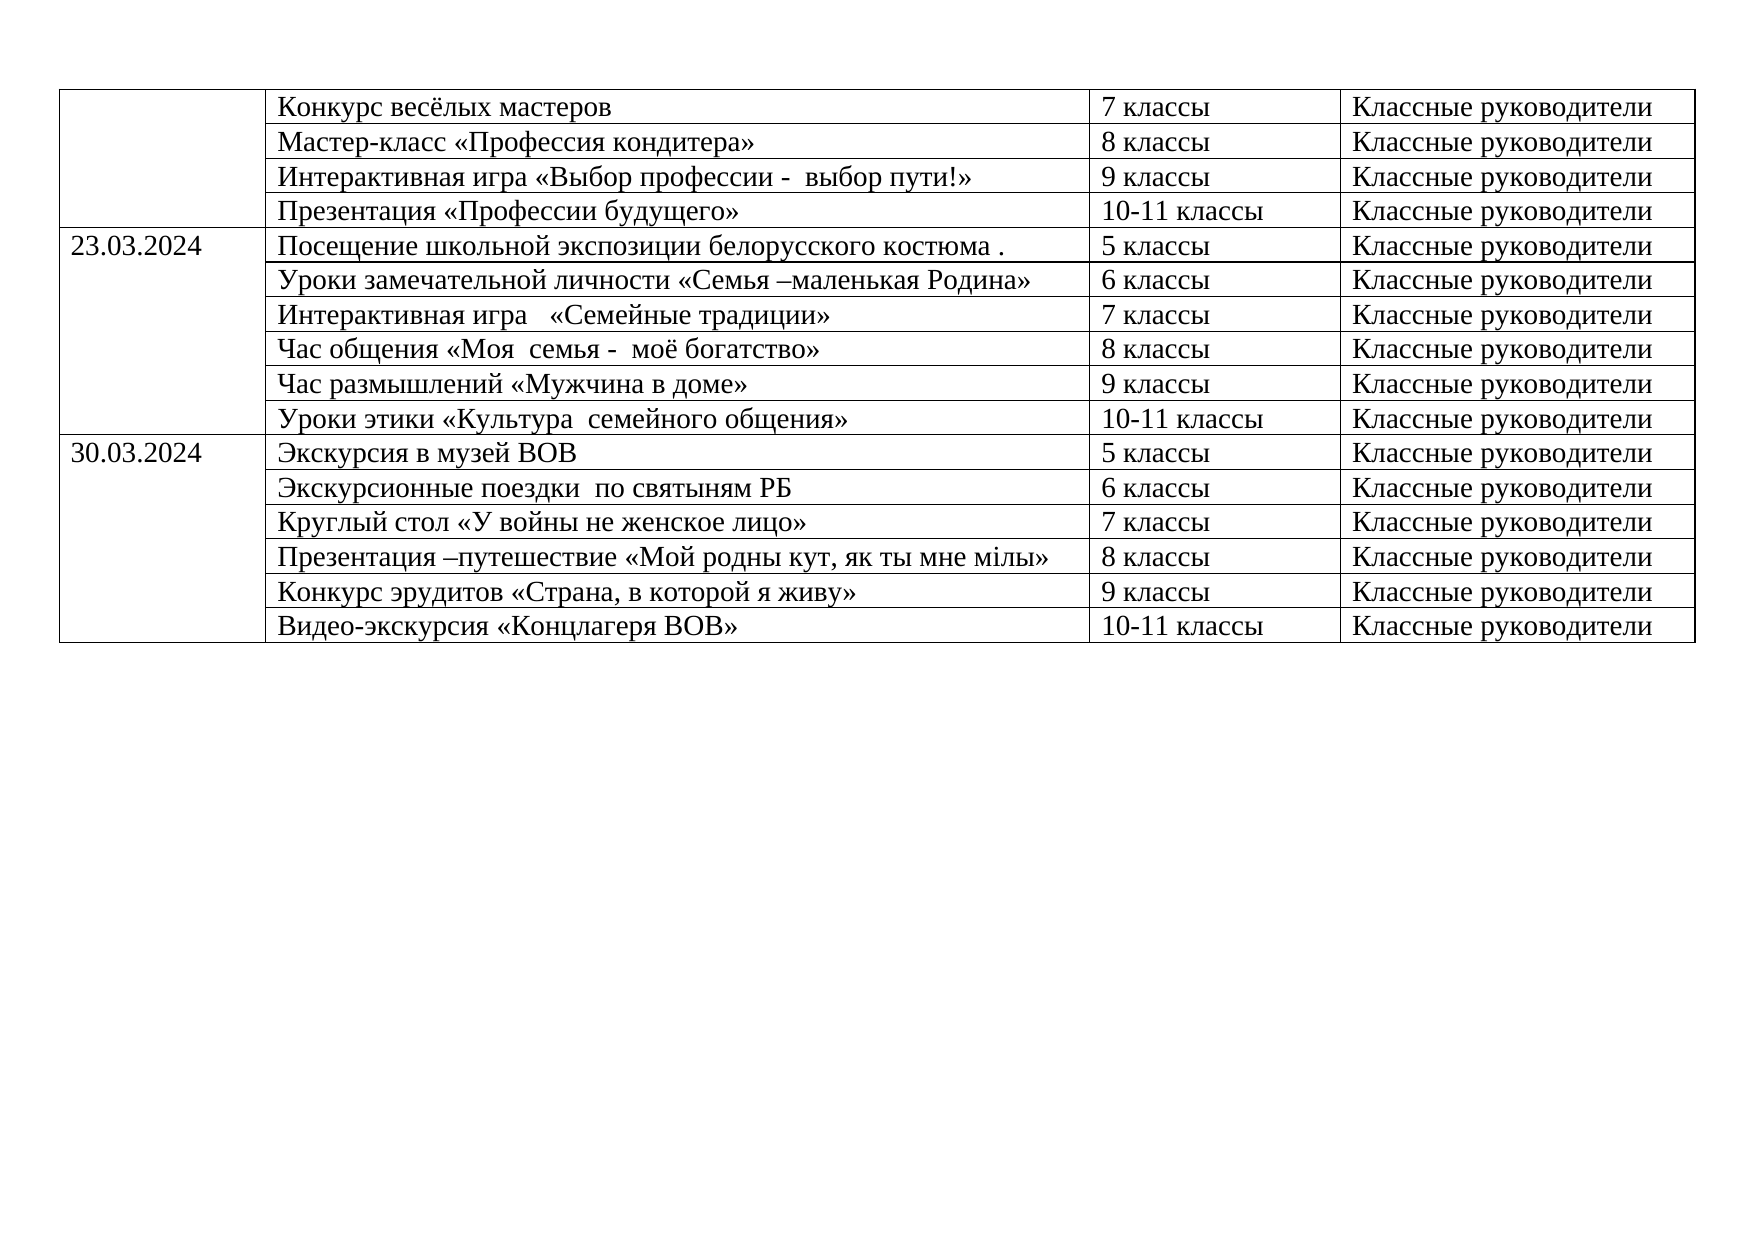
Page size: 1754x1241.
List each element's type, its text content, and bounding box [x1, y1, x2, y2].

table_cell 7 классы [1090, 297, 1340, 331]
table_cell 23.03.2024 [60, 228, 265, 434]
table_cell Круглый стол «У войны не женское лицо» [266, 505, 1089, 538]
table_cell Классные руководители [1341, 608, 1694, 642]
table_cell 8 классы [1090, 539, 1340, 573]
table_cell Видео-экскурсия «Концлагеря ВОВ» [266, 608, 1089, 642]
table_cell 7 классы [1090, 505, 1340, 538]
table_cell Час общения «Моя семья - моё богатство» [266, 332, 1089, 365]
table_cell Классные руководители [1341, 159, 1694, 192]
table_cell 30.03.2024 [60, 435, 265, 642]
table_cell Уроки этики «Культура семейного общения» [266, 401, 1089, 434]
table_cell Классные руководители [1341, 332, 1694, 365]
table_cell Конкурс эрудитов «Страна, в которой я живу» [266, 574, 1089, 607]
table_cell Экскурсионные поездки по святыням РБ [266, 470, 1089, 503]
table_cell 10-11 классы [1090, 401, 1340, 434]
table_cell 5 классы [1090, 435, 1340, 469]
table_cell 10-11 классы [1090, 193, 1340, 227]
table_cell Час размышлений «Мужчина в доме» [266, 366, 1089, 400]
table_cell Классные руководители [1341, 574, 1694, 607]
table_cell Классные руководители [1341, 505, 1694, 538]
table_cell 9 классы [1090, 574, 1340, 607]
table_cell Презентация «Профессии будущего» [266, 193, 1089, 227]
table_cell Мастер-класс «Профессия кондитера» [266, 124, 1089, 158]
table_cell 5 классы [1090, 228, 1340, 261]
table_cell 6 классы [1090, 470, 1340, 503]
table_cell Уроки замечательной личности «Семья –маленькая Родина» [266, 263, 1089, 296]
table_cell 7 классы [1090, 90, 1340, 123]
table_cell Классные руководители [1341, 435, 1694, 469]
table_cell Презентация –путешествие «Мой родны кут, як ты мне мілы» [266, 539, 1089, 573]
table_cell Классные руководители [1341, 401, 1694, 434]
table_cell Конкурс весёлых мастеров [266, 90, 1089, 123]
table_cell Экскурсия в музей ВОВ [266, 435, 1089, 469]
table_cell Классные руководители [1341, 193, 1694, 227]
table_cell Классные руководители [1341, 263, 1694, 296]
table_cell 10-11 классы [1090, 608, 1340, 642]
table_cell Классные руководители [1341, 366, 1694, 400]
table_cell 6 классы [1090, 263, 1340, 296]
table_cell Интерактивная игра «Семейные традиции» [266, 297, 1089, 331]
table_cell 8 классы [1090, 124, 1340, 158]
table_cell Интерактивная игра «Выбор профессии - выбор пути!» [266, 159, 1089, 192]
table_cell 8 классы [1090, 332, 1340, 365]
table_cell Классные руководители [1341, 470, 1694, 503]
table_cell Классные руководители [1341, 228, 1694, 261]
table_cell Посещение школьной экспозиции белорусского костюма . [266, 228, 1089, 261]
table_cell Классные руководители [1341, 124, 1694, 158]
table_cell 9 классы [1090, 366, 1340, 400]
table_cell Классные руководители [1341, 539, 1694, 573]
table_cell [1341, 90, 1694, 123]
table_cell Классные руководители [1341, 297, 1694, 331]
table_cell 9 классы [1090, 159, 1340, 192]
